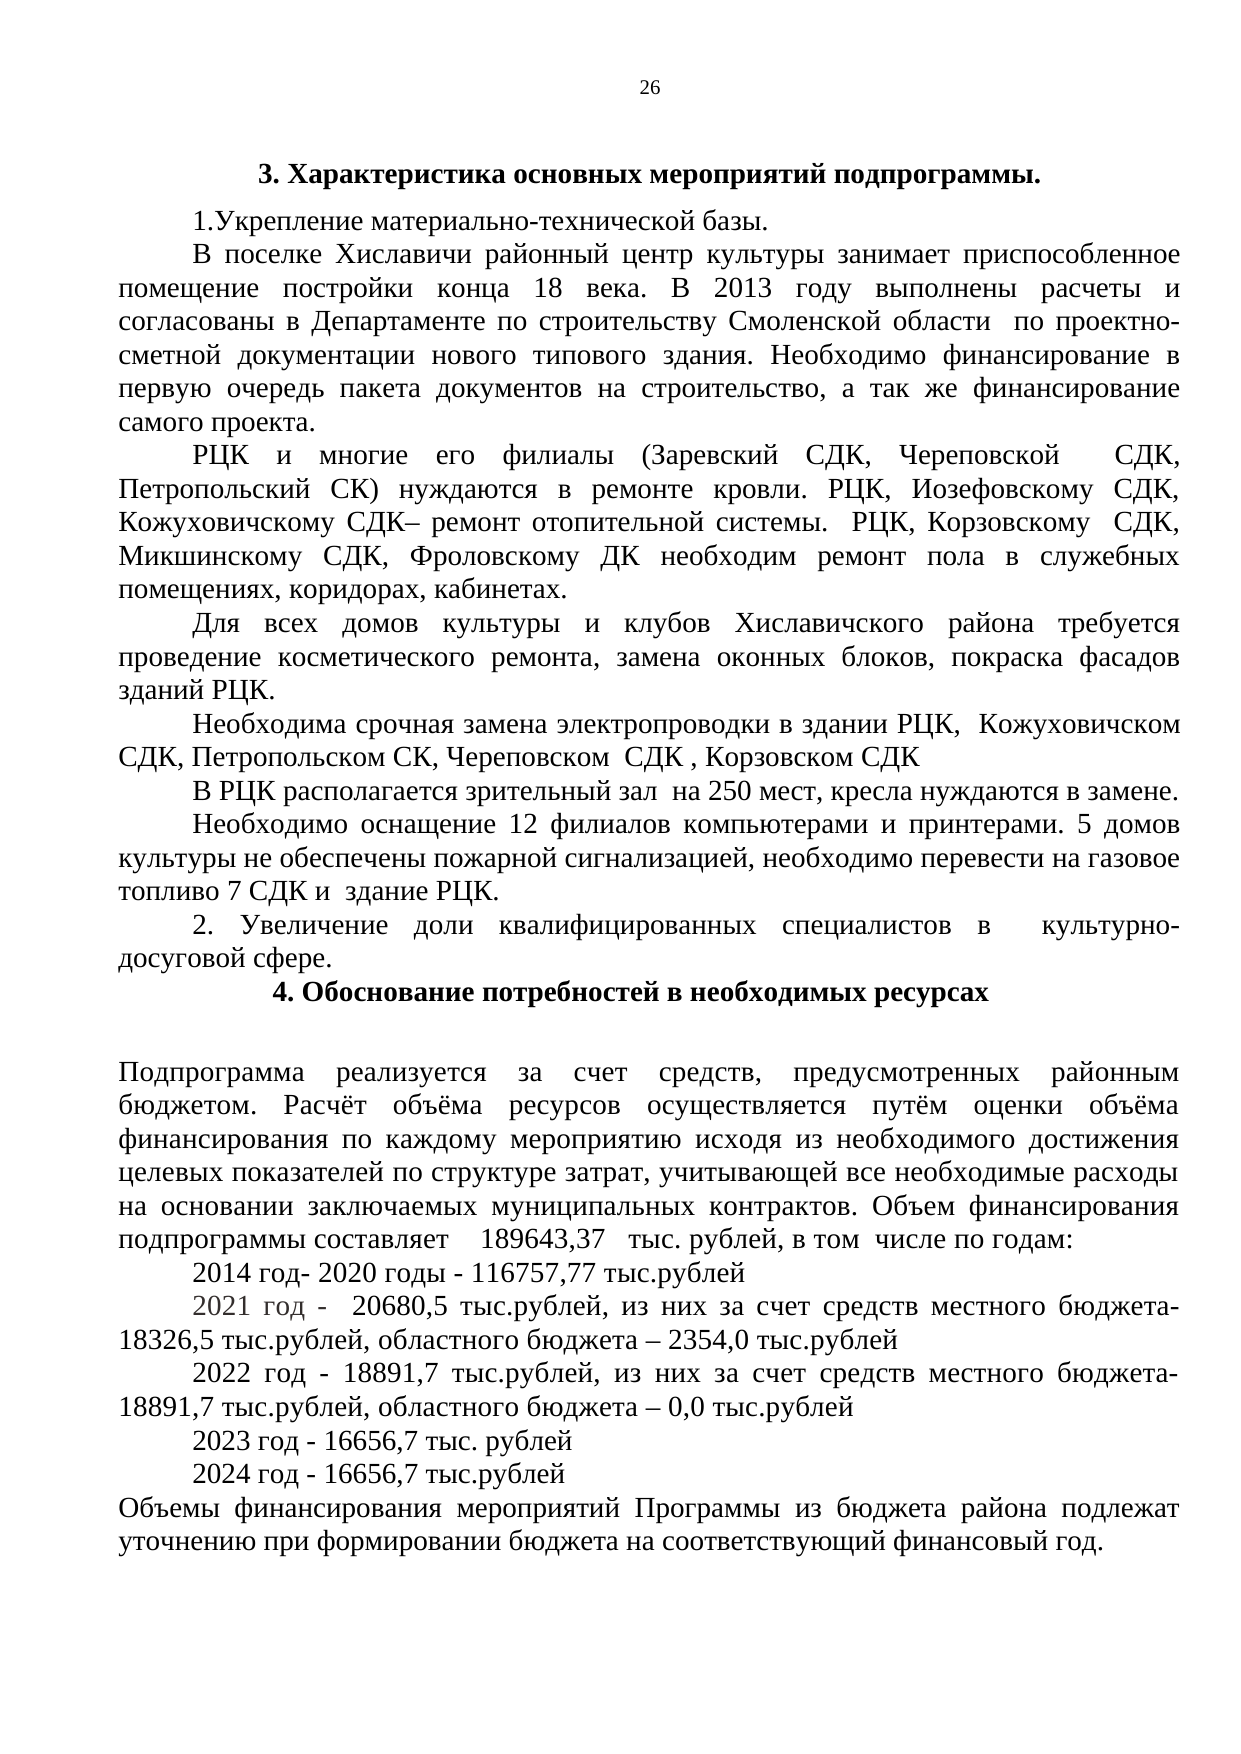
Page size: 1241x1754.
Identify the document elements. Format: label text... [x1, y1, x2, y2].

text Для всех домов культуры и клубов Хиславичского района требуется проведение косметического ремонта, замена оконных блоков, покраска фасадов зданий РЦК. [118, 605, 1181, 706]
text 2021 год - 20680,5 тыс.рублей, из них за счет средств местного бюджета- 18326,5 тыс.рублей, областного бюджета – 2354,0 тыс.рублей [118, 1288, 1181, 1356]
text 4. Обоснование потребностей в необходимых ресурсах [118, 974, 1181, 1008]
text 1.Укрепление материально-технической базы. [118, 203, 1181, 236]
text 2023 год - 16656,7 тыс. рублей [118, 1423, 1181, 1456]
text 3. Характеристика основных мероприятий подпрограммы. [118, 157, 1181, 190]
text 2. Увеличение доли квалифицированных специалистов в культурно-досуговой сфере. [118, 907, 1181, 974]
text В РЦК располагается зрительный зал на 250 мест, кресла нуждаются в замене. [118, 773, 1181, 806]
text 2024 год - 16656,7 тыс.рублей [118, 1456, 1181, 1490]
text 2014 год- 2020 годы - 116757,77 тыс.рублей [118, 1255, 1181, 1288]
text Подпрограмма реализуется за счет средств, предусмотренных районным бюджетом. Расчёт объёма ресурсов осуществляется путём оценки объёма финансирования по каждому мероприятию исходя из необходимого достижения целевых показателей по структуре затрат, учитывающей все необходимые расходы на основании заключаемых муниципальных контрактов. Объем финансирования подпрограммы составляет 189643,37 тыс. рублей, в том числе по годам: [118, 1054, 1181, 1255]
text Объемы финансирования мероприятий Программы из бюджета района подлежат уточнению при формировании бюджета на соответствующий финансовый год. [118, 1490, 1181, 1557]
text РЦК и многие его филиалы (Заревский СДК, Череповской СДК, Петропольский СК) нуждаются в ремонте кровли. РЦК, Иозефовскому СДК, Кожуховичскому СДК– ремонт отопительной системы. РЦК, Корзовскому СДК, Микшинскому СДК, Фроловскому ДК необходим ремонт пола в служебных помещениях, коридорах, кабинетах. [118, 437, 1181, 605]
text Необходимо оснащение 12 филиалов компьютерами и принтерами. 5 домов культуры не обеспечены пожарной сигнализацией, необходимо перевести на газовое топливо 7 СДК и здание РЦК. [118, 806, 1181, 907]
text Необходима срочная замена электропроводки в здании РЦК, Кожуховичском СДК, Петропольском СК, Череповском СДК , Корзовском СДК [118, 706, 1181, 773]
text 2022 год - 18891,7 тыс.рублей, из них за счет средств местного бюджета- 18891,7 тыс.рублей, областного бюджета – 0,0 тыс.рублей [118, 1356, 1181, 1423]
text В поселке Хиславичи районный центр культуры занимает приспособленное помещение постройки конца 18 века. В 2013 году выполнены расчеты и согласованы в Департаменте по строительству Смоленской области по проектно-сметной документации нового типового здания. Необходимо финансирование в первую очередь пакета документов на строительство, а так же финансирование самого проекта. [118, 236, 1181, 437]
